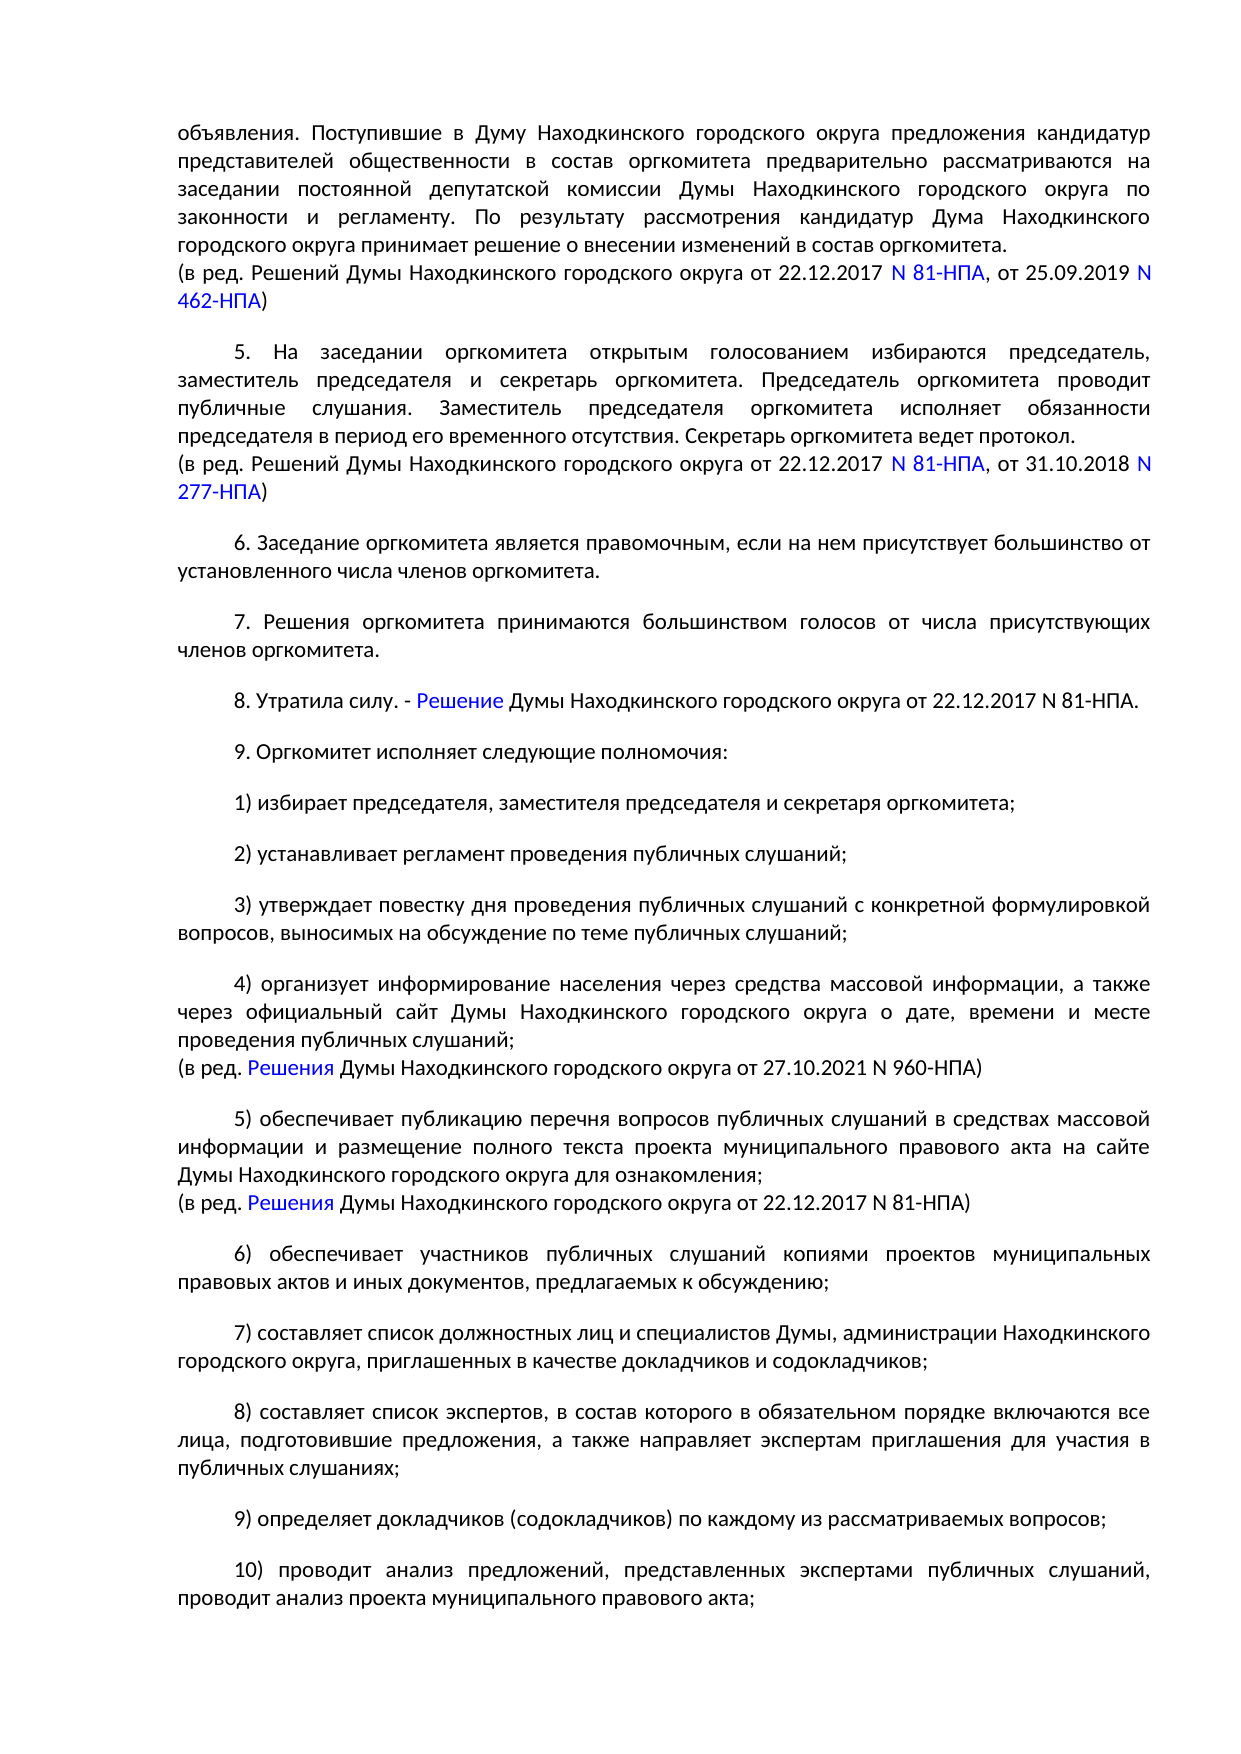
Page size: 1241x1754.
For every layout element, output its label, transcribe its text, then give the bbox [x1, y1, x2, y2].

text (в ред. Решений Думы Находкинского городского округа от 22.12.2017 N 81-НПА, от 25.09.2019 N 462-НПА) [177, 258, 1152, 314]
text 6) обеспечивает участников публичных слушаний копиями проектов муниципальных правовых актов и иных документов, предлагаемых к обсуждению; [177, 1239, 1152, 1295]
text 10) проводит анализ предложений, представленных экспертами публичных слушаний, проводит анализ проекта муниципального правового акта; [177, 1555, 1152, 1611]
text 5. На заседании оргкомитета открытым голосованием избираются председатель, заместитель председателя и секретарь оргкомитета. Председатель оргкомитета проводит публичные слушания. Заместитель председателя оргкомитета исполняет обязанности председателя в период его временного отсутствия. Секретарь оргкомитета ведет протокол. [177, 337, 1152, 449]
text (в ред. Решения Думы Находкинского городского округа от 27.10.2021 N 960-НПА) [177, 1053, 1152, 1081]
text (в ред. Решения Думы Находкинского городского округа от 22.12.2017 N 81-НПА) [177, 1188, 1152, 1216]
text 9. Оргкомитет исполняет следующие полномочия: [177, 737, 1152, 765]
text 8) составляет список экспертов, в состав которого в обязательном порядке включаются все лица, подготовившие предложения, а также направляет экспертам приглашения для участия в публичных слушаниях; [177, 1397, 1152, 1481]
text 1) избирает председателя, заместителя председателя и секретаря оргкомитета; [177, 788, 1152, 816]
text 3) утверждает повестку дня проведения публичных слушаний с конкретной формулировкой вопросов, выносимых на обсуждение по теме публичных слушаний; [177, 890, 1152, 946]
text 8. Утратила силу. - Решение Думы Находкинского городского округа от 22.12.2017 N 81-НПА. [177, 686, 1152, 714]
text 2) устанавливает регламент проведения публичных слушаний; [177, 839, 1152, 867]
text 6. Заседание оргкомитета является правомочным, если на нем присутствует большинство от установленного числа членов оргкомитета. [177, 528, 1152, 584]
text 5) обеспечивает публикацию перечня вопросов публичных слушаний в средствах массовой информации и размещение полного текста проекта муниципального правового акта на сайте Думы Находкинского городского округа для ознакомления; [177, 1104, 1152, 1188]
text (в ред. Решений Думы Находкинского городского округа от 22.12.2017 N 81-НПА, от 31.10.2018 N 277-НПА) [177, 449, 1152, 505]
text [177, 118, 1152, 258]
text 7) составляет список должностных лиц и специалистов Думы, администрации Находкинского городского округа, приглашенных в качестве докладчиков и содокладчиков; [177, 1318, 1152, 1374]
text 4) организует информирование населения через средства массовой информации, а также через официальный сайт Думы Находкинского городского округа о дате, времени и месте проведения публичных слушаний; [177, 969, 1152, 1053]
text 7. Решения оргкомитета принимаются большинством голосов от числа присутствующих членов оргкомитета. [177, 607, 1152, 663]
text 9) определяет докладчиков (содокладчиков) по каждому из рассматриваемых вопросов; [177, 1504, 1152, 1532]
